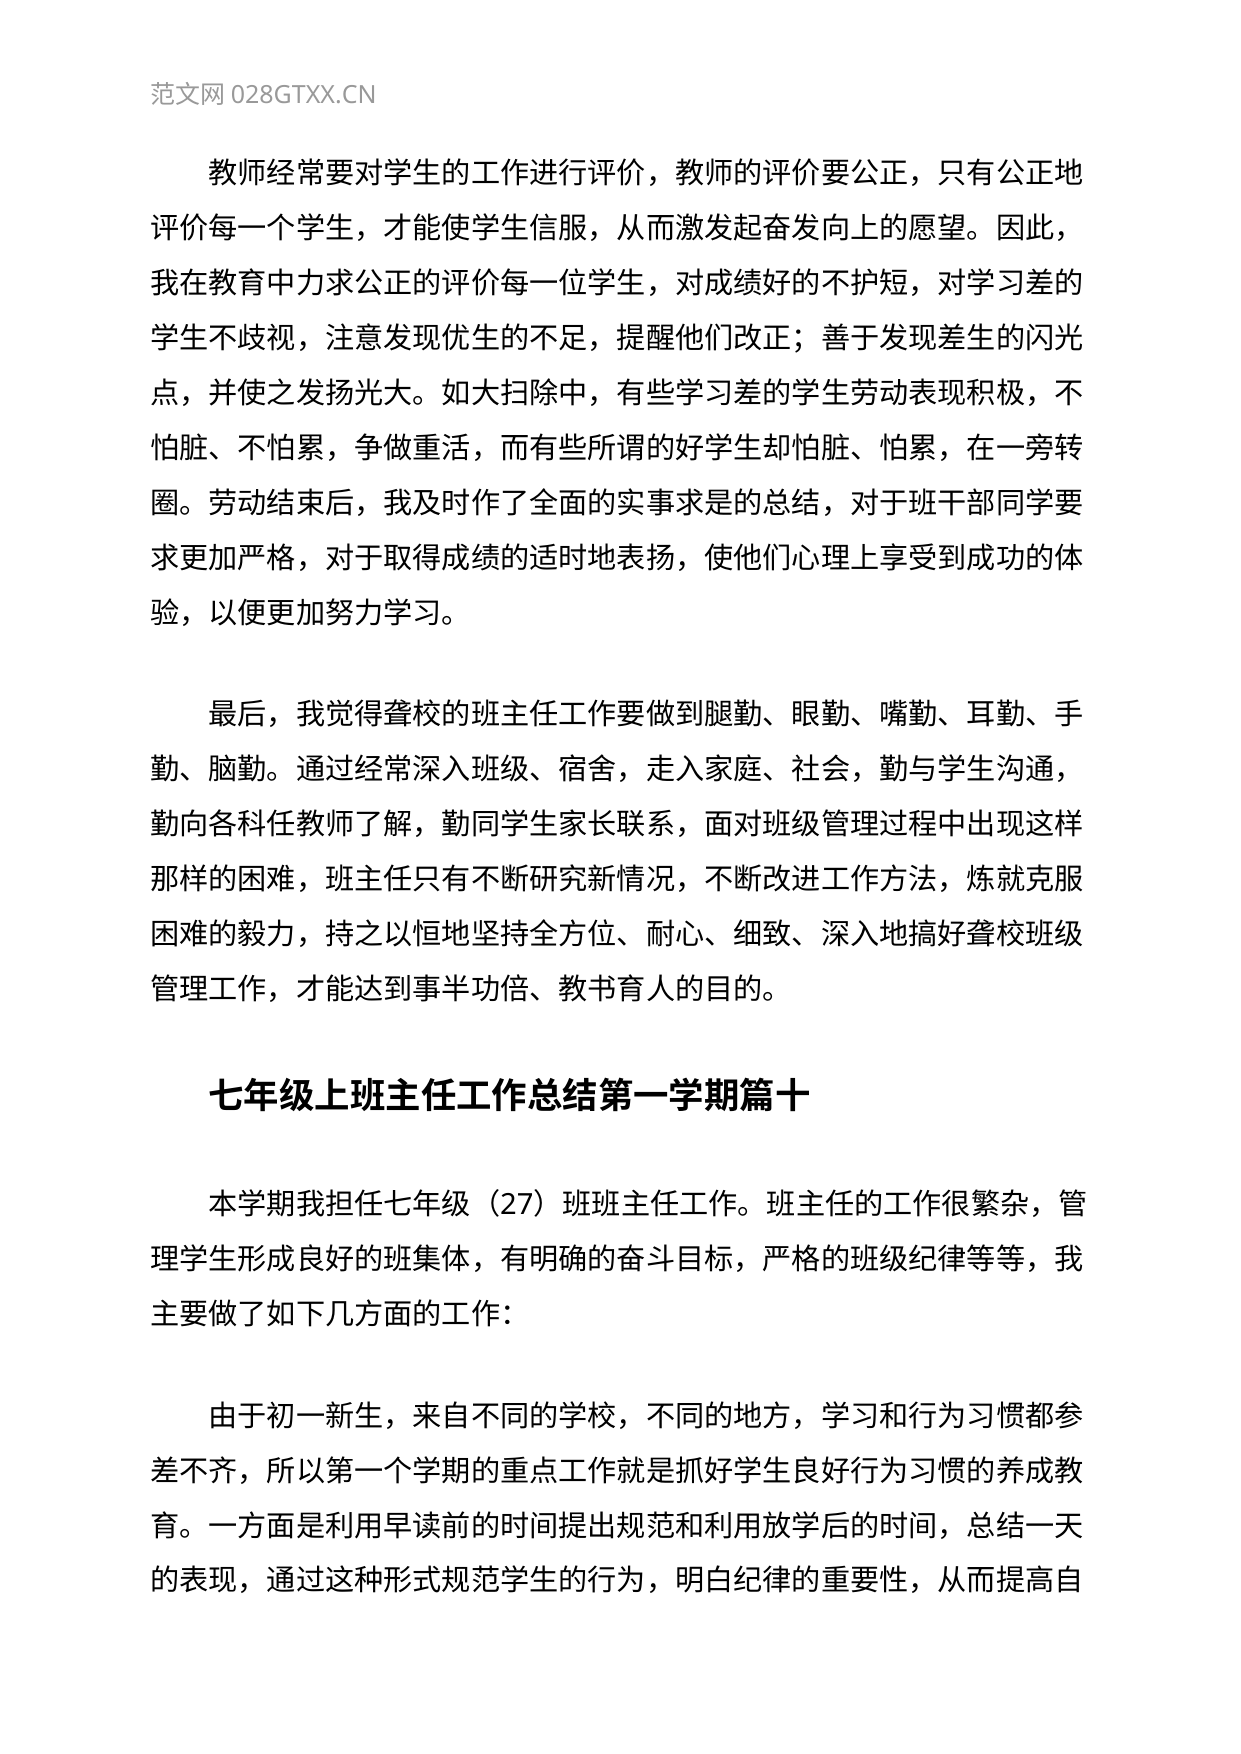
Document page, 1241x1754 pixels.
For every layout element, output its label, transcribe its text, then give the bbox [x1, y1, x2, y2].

text 本学期我担任七年级（27）班班主任工作。班主任的工作很繁杂，管理学生形成良好的班集体，有明确的奋斗目标，严格的班级纪律等等，我主要做了如下几方面的工作： [150, 1181, 1090, 1333]
text 教师经常要对学生的工作进行评价，教师的评价要公正，只有公正地评价每一个学生，才能使学生信服，从而激发起奋发向上的愿望。因此，我在教育中力求公正的评价每一位学生，对成绩好的不护短，对学习差的学生不歧视，注意发现优生的不足，提醒他们改正；善于发现差生的闪光点，并使之发扬光大。如大扫除中，有些学习差的学生劳动表现积极，不怕脏、不怕累，争做重活，而有些所谓的好学生却怕脏、怕累，在一旁转圈。劳动结束后，我及时作了全面的实事求是的总结，对于班干部同学要求更加严格，对于取得成绩的适时地表扬，使他们心理上享受到成功的体验，以便更加努力学习。 [150, 150, 1090, 631]
text 最后，我觉得聋校的班主任工作要做到腿勤、眼勤、嘴勤、耳勤、手勤、脑勤。通过经常深入班级、宿舍，走入家庭、社会，勤与学生沟通，勤向各科任教师了解，勤同学生家长联系，面对班级管理过程中出现这样那样的困难，班主任只有不断研究新情况，不断改进工作方法，炼就克服困难的毅力，持之以恒地坚持全方位、耐心、细致、深入地搞好聋校班级管理工作，才能达到事半功倍、教书育人的目的。 [150, 691, 1090, 1008]
text 七年级上班主任工作总结第一学期篇十 [150, 1067, 1090, 1118]
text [150, 1392, 1090, 1599]
